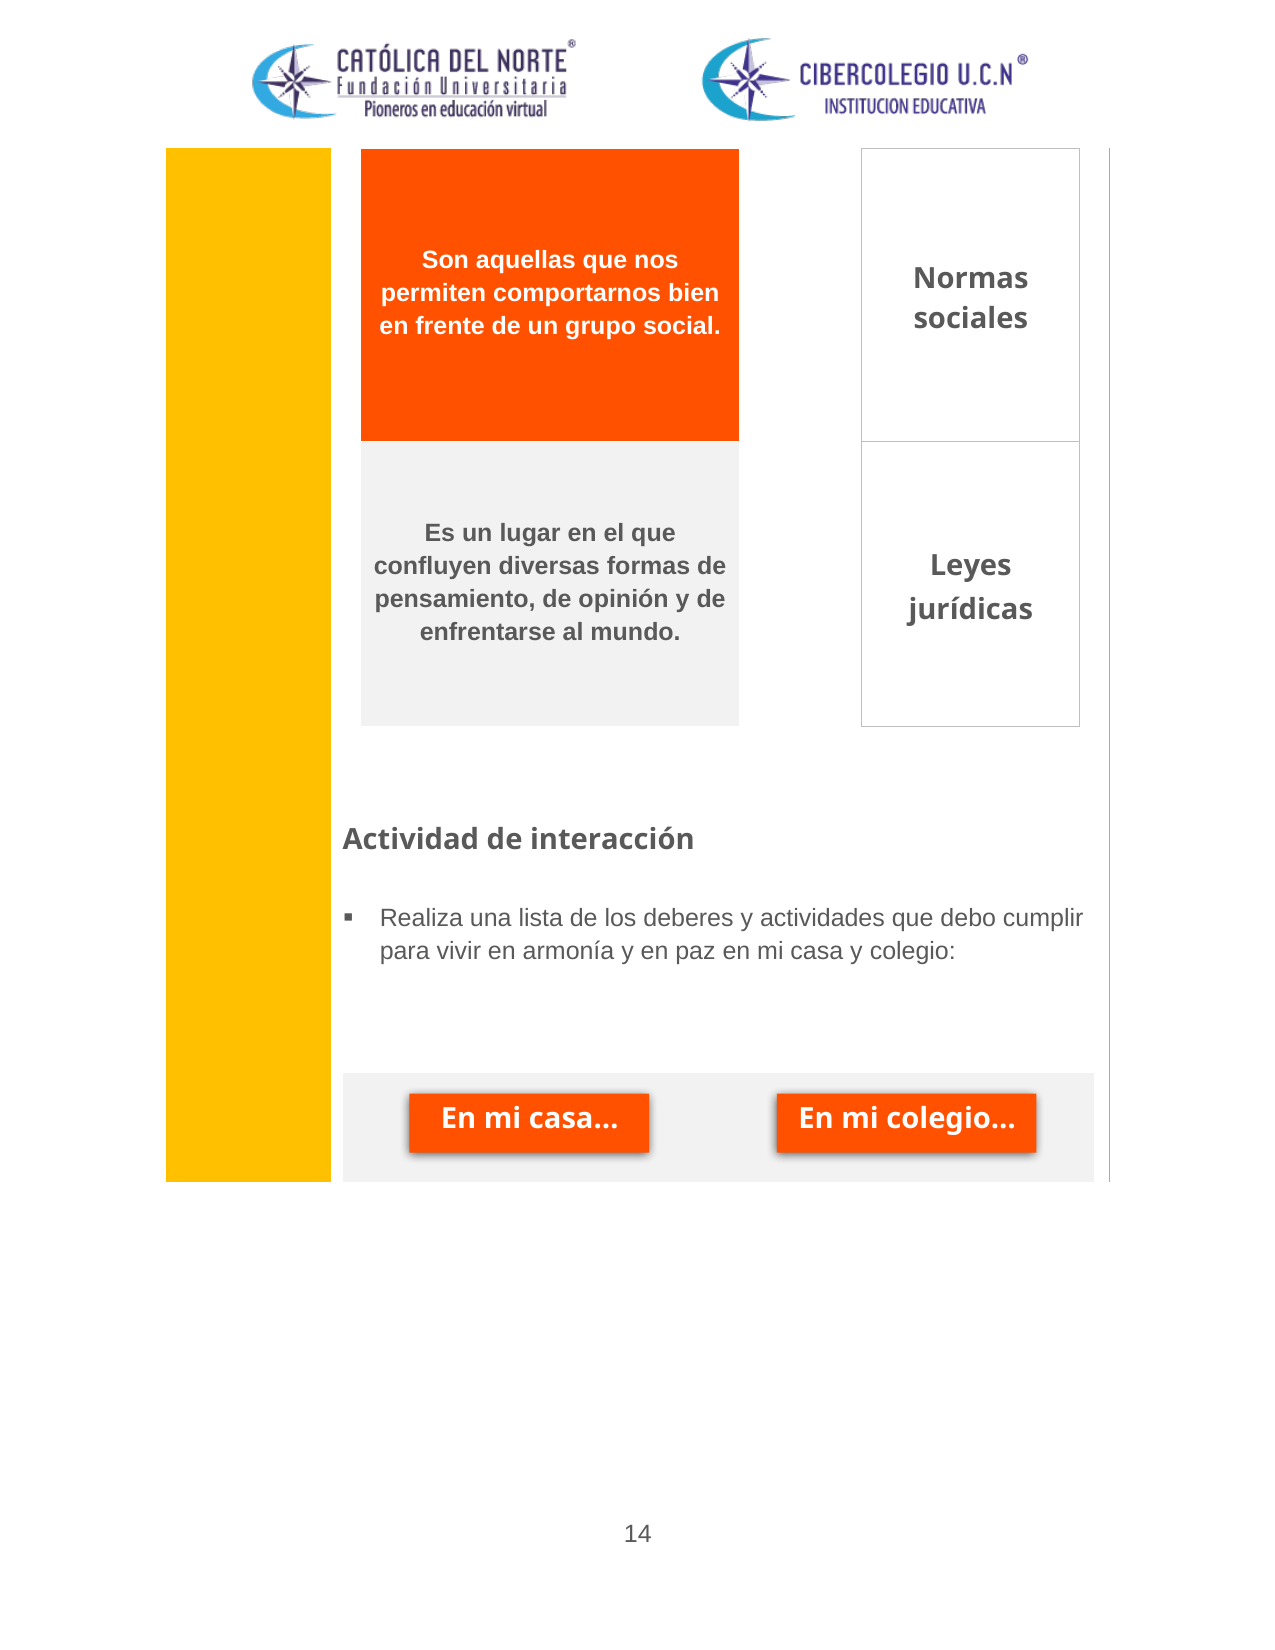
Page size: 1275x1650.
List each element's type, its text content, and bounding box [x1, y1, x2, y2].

table_cell [166, 148, 331, 1182]
picture [212, 22, 615, 135]
picture [672, 25, 1057, 133]
